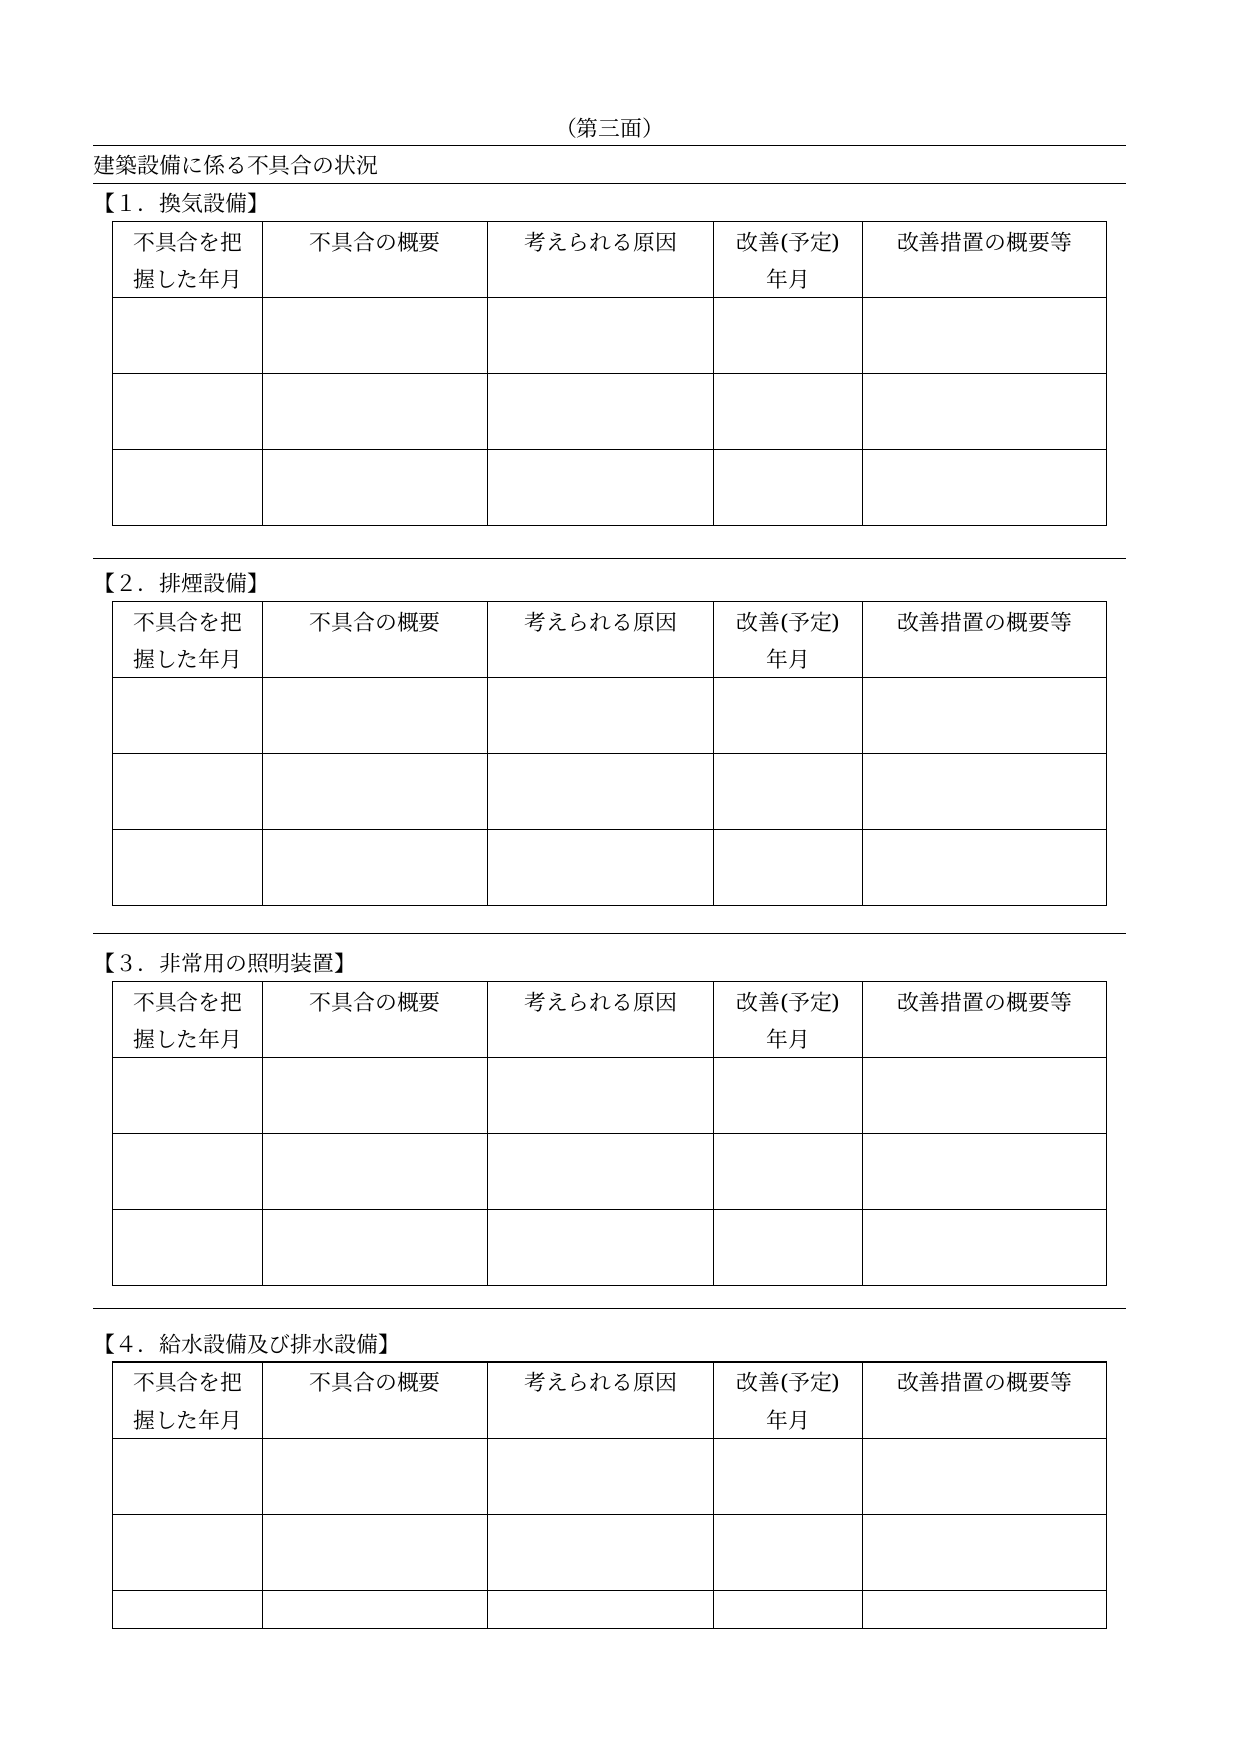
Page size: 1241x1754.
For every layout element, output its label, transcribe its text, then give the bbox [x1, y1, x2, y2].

text （第三面） [94, 108, 1125, 145]
table_cell [113, 450, 262, 525]
text 【２．排煙設備】 [94, 563, 1125, 601]
table_header 不具合を把 握した年月 [113, 1363, 262, 1437]
table_header 不具合の概要 [263, 1363, 487, 1437]
table_header 考えられる原因 [488, 1363, 713, 1437]
table_cell [113, 298, 262, 373]
table_cell [488, 298, 713, 373]
table_cell [488, 1210, 713, 1285]
table_cell [113, 1591, 262, 1628]
table_cell [714, 678, 862, 753]
table_cell [863, 1210, 1106, 1285]
table_cell [488, 830, 713, 905]
table_cell [263, 830, 487, 905]
table_cell [863, 1058, 1106, 1133]
table_cell [263, 678, 487, 753]
table_cell [863, 1134, 1106, 1209]
table_cell [863, 298, 1106, 373]
table_cell [488, 1134, 713, 1209]
table_cell [714, 1210, 862, 1285]
table_cell [488, 450, 713, 525]
table_cell [488, 678, 713, 753]
table_header 改善措置の概要等 [863, 1363, 1106, 1437]
table_cell [113, 1515, 262, 1589]
table_header 不具合の概要 [263, 982, 487, 1057]
table_header 不具合を把 握した年月 [113, 222, 262, 297]
table_cell [113, 1134, 262, 1209]
table_cell [863, 1591, 1106, 1628]
table_header 改善(予定) 年月 [714, 222, 862, 297]
table_header 考えられる原因 [488, 982, 713, 1057]
table_header 改善(予定) 年月 [714, 602, 862, 677]
table_cell [488, 1058, 713, 1133]
table_cell [263, 754, 487, 829]
table_cell [263, 1591, 487, 1628]
table_cell [113, 1210, 262, 1285]
table_header 不具合を把 握した年月 [113, 602, 262, 677]
table_cell [488, 1591, 713, 1628]
table_cell [263, 1515, 487, 1589]
table_cell [714, 1439, 862, 1513]
table_cell [113, 1439, 262, 1513]
table_cell [488, 1439, 713, 1513]
table_cell [263, 1210, 487, 1285]
table_cell [263, 1439, 487, 1513]
table_header 不具合を把 握した年月 [113, 982, 262, 1057]
table_header 改善措置の概要等 [863, 602, 1106, 677]
table_header 不具合の概要 [263, 222, 487, 297]
text 建築設備に係る不具合の状況 [94, 146, 1125, 183]
table_cell [263, 298, 487, 373]
table_cell [113, 374, 262, 449]
table_cell [714, 1058, 862, 1133]
table_cell [714, 1515, 862, 1589]
table_header 不具合の概要 [263, 602, 487, 677]
table_cell [863, 678, 1106, 753]
table_header 考えられる原因 [488, 602, 713, 677]
table_cell [714, 298, 862, 373]
table_cell [714, 830, 862, 905]
table_cell [714, 374, 862, 449]
text 【４．給水設備及び排水設備】 [94, 1324, 1125, 1361]
table_cell [113, 678, 262, 753]
table_cell [863, 830, 1106, 905]
table_cell [488, 374, 713, 449]
table_cell [714, 1591, 862, 1628]
table_cell [488, 754, 713, 829]
text 【３．非常用の照明装置】 [94, 944, 1125, 981]
table_header 改善(予定) 年月 [714, 982, 862, 1057]
table_cell [113, 1058, 262, 1133]
table_cell [863, 1439, 1106, 1513]
table_cell [113, 754, 262, 829]
table_cell [263, 450, 487, 525]
table_cell [488, 1515, 713, 1589]
table_cell [714, 754, 862, 829]
table_header 改善措置の概要等 [863, 222, 1106, 297]
text 【１．換気設備】 [94, 184, 1125, 221]
table_cell [863, 754, 1106, 829]
table_header 改善措置の概要等 [863, 982, 1106, 1057]
table_header 考えられる原因 [488, 222, 713, 297]
table_cell [113, 830, 262, 905]
table_cell [863, 450, 1106, 525]
table_cell [714, 450, 862, 525]
table_cell [863, 1515, 1106, 1589]
table_cell [714, 1134, 862, 1209]
table_header 改善(予定) 年月 [714, 1363, 862, 1437]
table_cell [263, 1058, 487, 1133]
table_cell [263, 374, 487, 449]
table_cell [263, 1134, 487, 1209]
table_cell [863, 374, 1106, 449]
